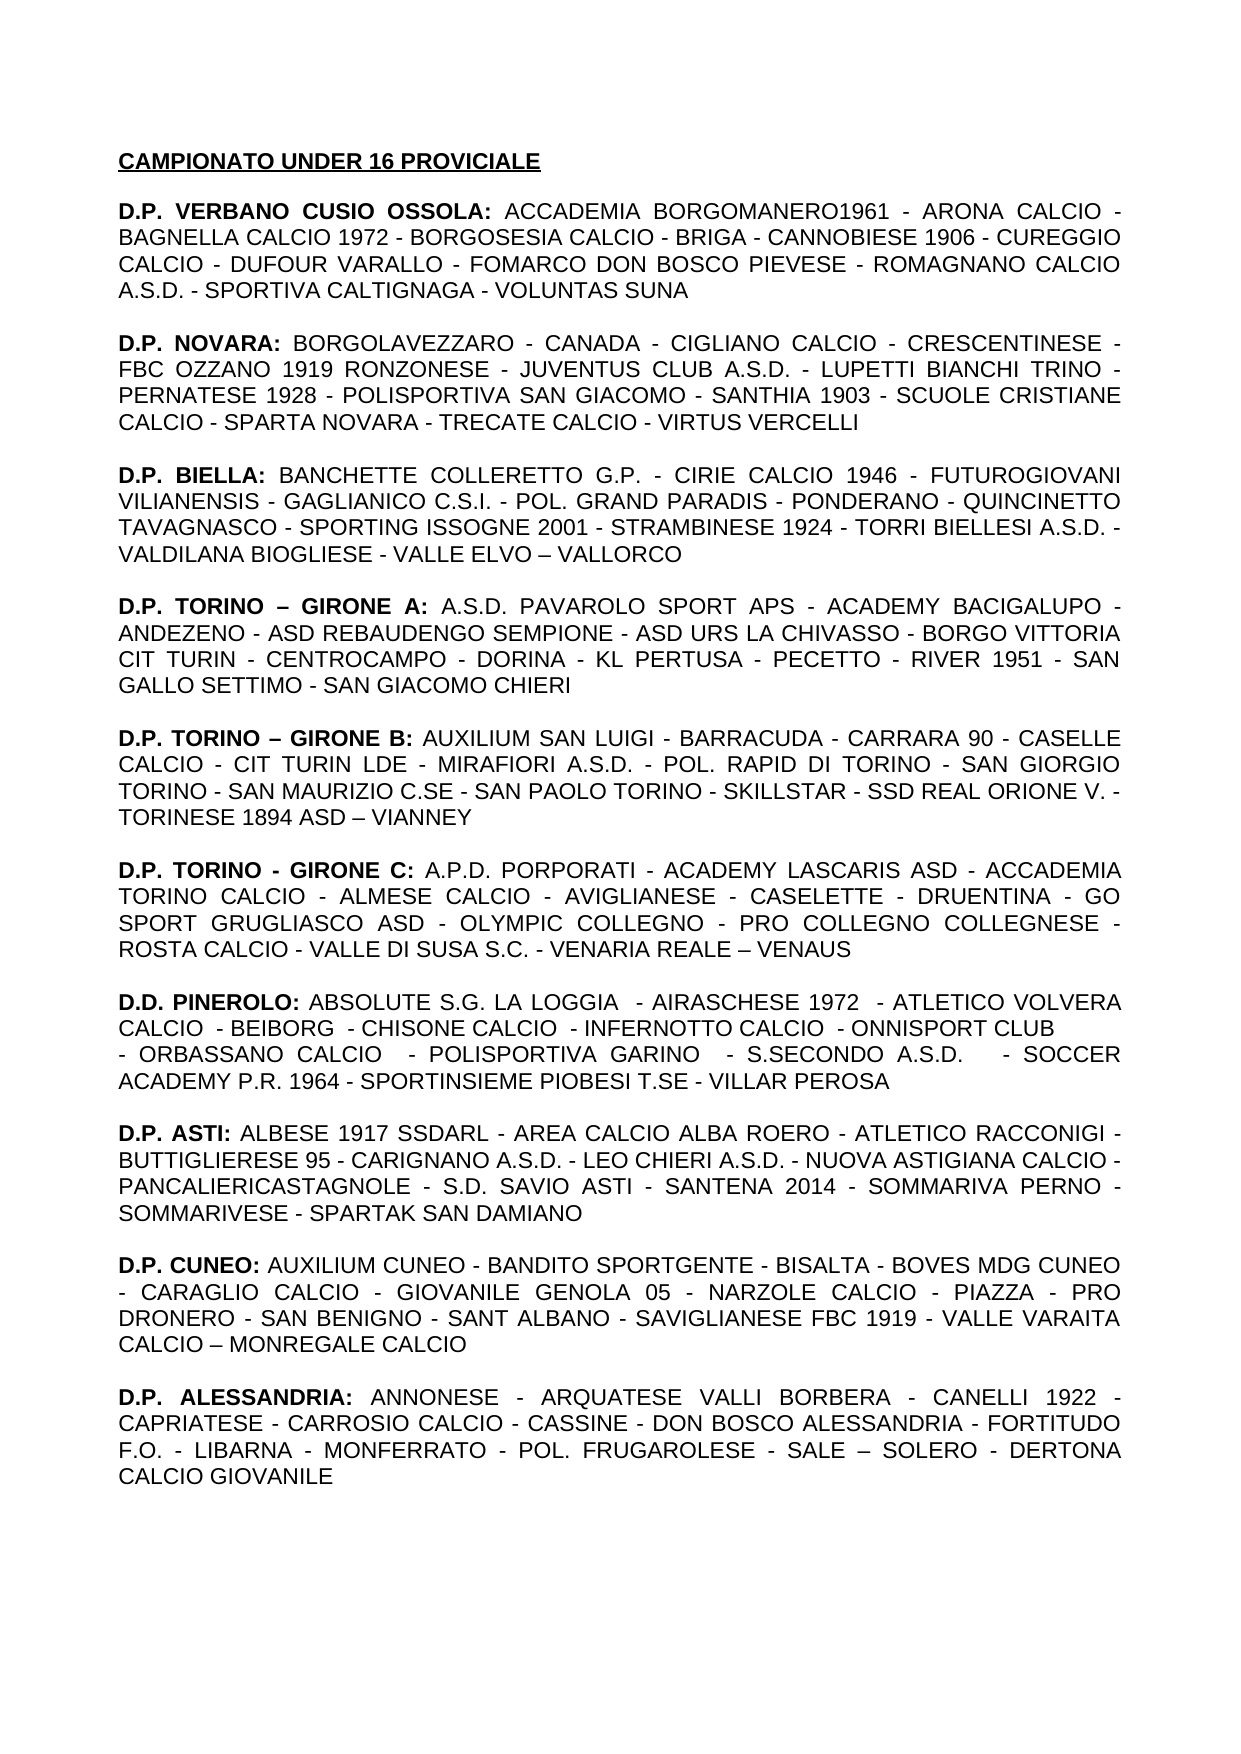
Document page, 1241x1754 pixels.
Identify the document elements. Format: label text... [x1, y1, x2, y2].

text D.P. CUNEO: AUXILIUM CUNEO - BANDITO SPORTGENTE - BISALTA - BOVES MDG CUNEO - CARAGLIO CALCIO - GIOVANILE GENOLA 05 - NARZOLE CALCIO - PIAZZA - PRO DRONERO - SAN BENIGNO - SANT ALBANO - SAVIGLIANESE FBC 1919 - VALLE VARAITA CALCIO – MONREGALE CALCIO [118, 1252, 1122, 1358]
text D.P. ASTI: ALBESE 1917 SSDARL - AREA CALCIO ALBA ROERO - ATLETICO RACCONIGI - BUTTIGLIERESE 95 - CARIGNANO A.S.D. - LEO CHIERI A.S.D. - NUOVA ASTIGIANA CALCIO - PANCALIERICASTAGNOLE - S.D. SAVIO ASTI - SANTENA 2014 - SOMMARIVA PERNO - SOMMARIVESE - SPARTAK SAN DAMIANO [118, 1120, 1122, 1226]
text - ORBASSANO CALCIO - POLISPORTIVA GARINO - S.SECONDO A.S.D. - SOCCER ACADEMY P.R. 1964 - SPORTINSIEME PIOBESI T.SE - VILLAR PEROSA [118, 1041, 1122, 1094]
text D.P. NOVARA: BORGOLAVEZZARO - CANADA - CIGLIANO CALCIO - CRESCENTINESE - FBC OZZANO 1919 RONZONESE - JUVENTUS CLUB A.S.D. - LUPETTI BIANCHI TRINO - PERNATESE 1928 - POLISPORTIVA SAN GIACOMO - SANTHIA 1903 - SCUOLE CRISTIANE CALCIO - SPARTA NOVARA - TRECATE CALCIO - VIRTUS VERCELLI [118, 330, 1122, 435]
text D.P. TORINO – GIRONE A: A.S.D. PAVAROLO SPORT APS - ACADEMY BACIGALUPO - ANDEZENO - ASD REBAUDENGO SEMPIONE - ASD URS LA CHIVASSO - BORGO VITTORIA CIT TURIN - CENTROCAMPO - DORINA - KL PERTUSA - PECETTO - RIVER 1951 - SAN GALLO SETTIMO - SAN GIACOMO CHIERI [118, 593, 1122, 699]
text D.P. TORINO – GIRONE B: AUXILIUM SAN LUIGI - BARRACUDA - CARRARA 90 - CASELLE CALCIO - CIT TURIN LDE - MIRAFIORI A.S.D. - POL. RAPID DI TORINO - SAN GIORGIO TORINO - SAN MAURIZIO C.SE - SAN PAOLO TORINO - SKILLSTAR - SSD REAL ORIONE V. - TORINESE 1894 ASD – VIANNEY [118, 725, 1122, 831]
text D.P. TORINO - GIRONE C: A.P.D. PORPORATI - ACADEMY LASCARIS ASD - ACCADEMIA TORINO CALCIO - ALMESE CALCIO - AVIGLIANESE - CASELETTE - DRUENTINA - GO SPORT GRUGLIASCO ASD - OLYMPIC COLLEGNO - PRO COLLEGNO COLLEGNESE - ROSTA CALCIO - VALLE DI SUSA S.C. - VENARIA REALE – VENAUS [118, 857, 1122, 962]
text D.P. BIELLA: BANCHETTE COLLERETTO G.P. - CIRIE CALCIO 1946 - FUTUROGIOVANI VILIANENSIS - GAGLIANICO C.S.I. - POL. GRAND PARADIS - PONDERANO - QUINCINETTO TAVAGNASCO - SPORTING ISSOGNE 2001 - STRAMBINESE 1924 - TORRI BIELLESI A.S.D. - VALDILANA BIOGLIESE - VALLE ELVO – VALLORCO [118, 462, 1122, 567]
text CAMPIONATO UNDER 16 PROVICIALE [118, 148, 1122, 174]
text D.P. ALESSANDRIA: ANNONESE - ARQUATESE VALLI BORBERA - CANELLI 1922 - CAPRIATESE - CARROSIO CALCIO - CASSINE - DON BOSCO ALESSANDRIA - FORTITUDO F.O. - LIBARNA - MONFERRATO - POL. FRUGAROLESE - SALE – SOLERO - DERTONA CALCIO GIOVANILE [118, 1384, 1122, 1489]
text D.D. PINEROLO: ABSOLUTE S.G. LA LOGGIA - AIRASCHESE 1972 - ATLETICO VOLVERA CALCIO - BEIBORG - CHISONE CALCIO - INFERNOTTO CALCIO - ONNISPORT CLUB [118, 989, 1122, 1041]
text D.P. VERBANO CUSIO OSSOLA: ACCADEMIA BORGOMANERO1961 - ARONA CALCIO - BAGNELLA CALCIO 1972 - BORGOSESIA CALCIO - BRIGA - CANNOBIESE 1906 - CUREGGIO CALCIO - DUFOUR VARALLO - FOMARCO DON BOSCO PIEVESE - ROMAGNANO CALCIO A.S.D. - SPORTIVA CALTIGNAGA - VOLUNTAS SUNA [118, 198, 1122, 303]
